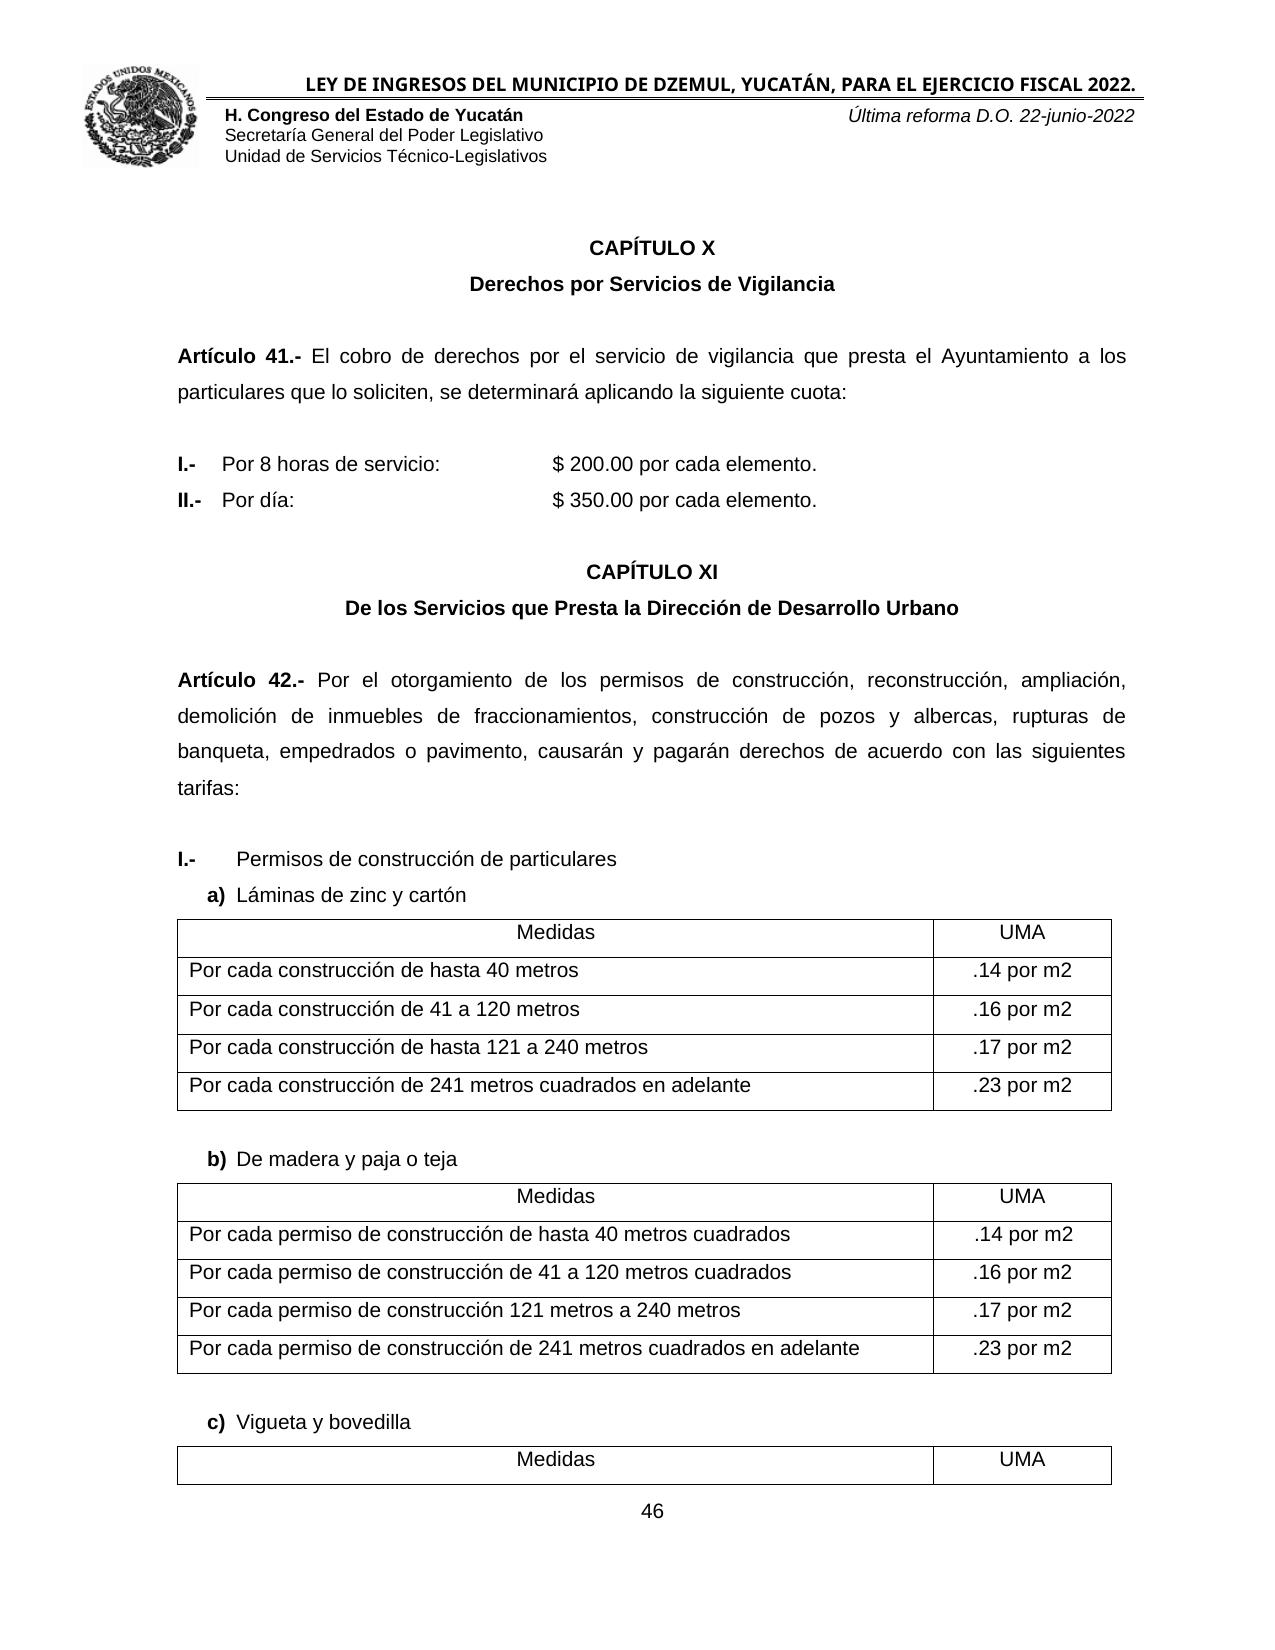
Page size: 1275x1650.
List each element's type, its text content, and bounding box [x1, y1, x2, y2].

list De madera y paja o teja [207, 1147, 1127, 1171]
table_header Medidas [178, 920, 933, 957]
table_cell .23 por m2 [934, 1336, 1111, 1373]
list Permisos de construcción de particulares [177, 847, 1127, 871]
table_cell Por cada construcción de 241 metros cuadrados en adelante [178, 1073, 933, 1110]
table_cell .16 por m2 [934, 1260, 1111, 1297]
table_cell Por cada construcción de hasta 40 metros [178, 958, 933, 995]
table_cell Por cada construcción de 41 a 120 metros [178, 996, 933, 1033]
table_cell .23 por m2 [934, 1073, 1111, 1110]
table_cell Por cada permiso de construcción de hasta 40 metros cuadrados [178, 1222, 933, 1259]
text CAPÍTULO XI [177, 560, 1127, 584]
table_cell Por cada permiso de construcción 121 metros a 240 metros [178, 1298, 933, 1335]
text De los Servicios que Presta la Dirección de Desarrollo Urbano [177, 596, 1127, 619]
table_cell Por cada construcción de hasta 121 a 240 metros [178, 1035, 933, 1072]
text CAPÍTULO X [177, 236, 1127, 260]
table_cell .14 por m2 [934, 1222, 1111, 1259]
table_cell .17 por m2 [934, 1035, 1111, 1072]
text Artículo 42.- Por el otorgamiento de los permisos de construcción, reconstrucción, ampliación, demolición de inmuebles de fraccionamientos, construcción de pozos y albercas, rupturas de banqueta, empedrados o pavimento, causarán y pagarán derechos de acuerdo con las siguientes tarifas: [177, 667, 1127, 799]
list Por día: $ 350.00 por cada elemento. [177, 488, 1127, 512]
table_header UMA [934, 1447, 1111, 1484]
table_cell .17 por m2 [934, 1298, 1111, 1335]
table_header Medidas [178, 1447, 933, 1484]
list Láminas de zinc y cartón [207, 883, 1127, 907]
table_cell Por cada permiso de construcción de 241 metros cuadrados en adelante [178, 1336, 933, 1373]
table_cell Por cada permiso de construcción de 41 a 120 metros cuadrados [178, 1260, 933, 1297]
text Derechos por Servicios de Vigilancia [177, 272, 1127, 296]
text Artículo 41.- El cobro de derechos por el servicio de vigilancia que presta el Ayuntamiento a los particulares que lo soliciten, se determinará aplicando la siguiente cuota: [177, 344, 1127, 404]
table_cell .14 por m2 [934, 958, 1111, 995]
list Por 8 horas de servicio: $ 200.00 por cada elemento. [177, 452, 1127, 476]
table_header UMA [934, 920, 1111, 957]
table_cell .16 por m2 [934, 996, 1111, 1033]
table_header Medidas [178, 1184, 933, 1221]
list Vigueta y bovedilla [207, 1410, 1127, 1434]
table_header UMA [934, 1184, 1111, 1221]
